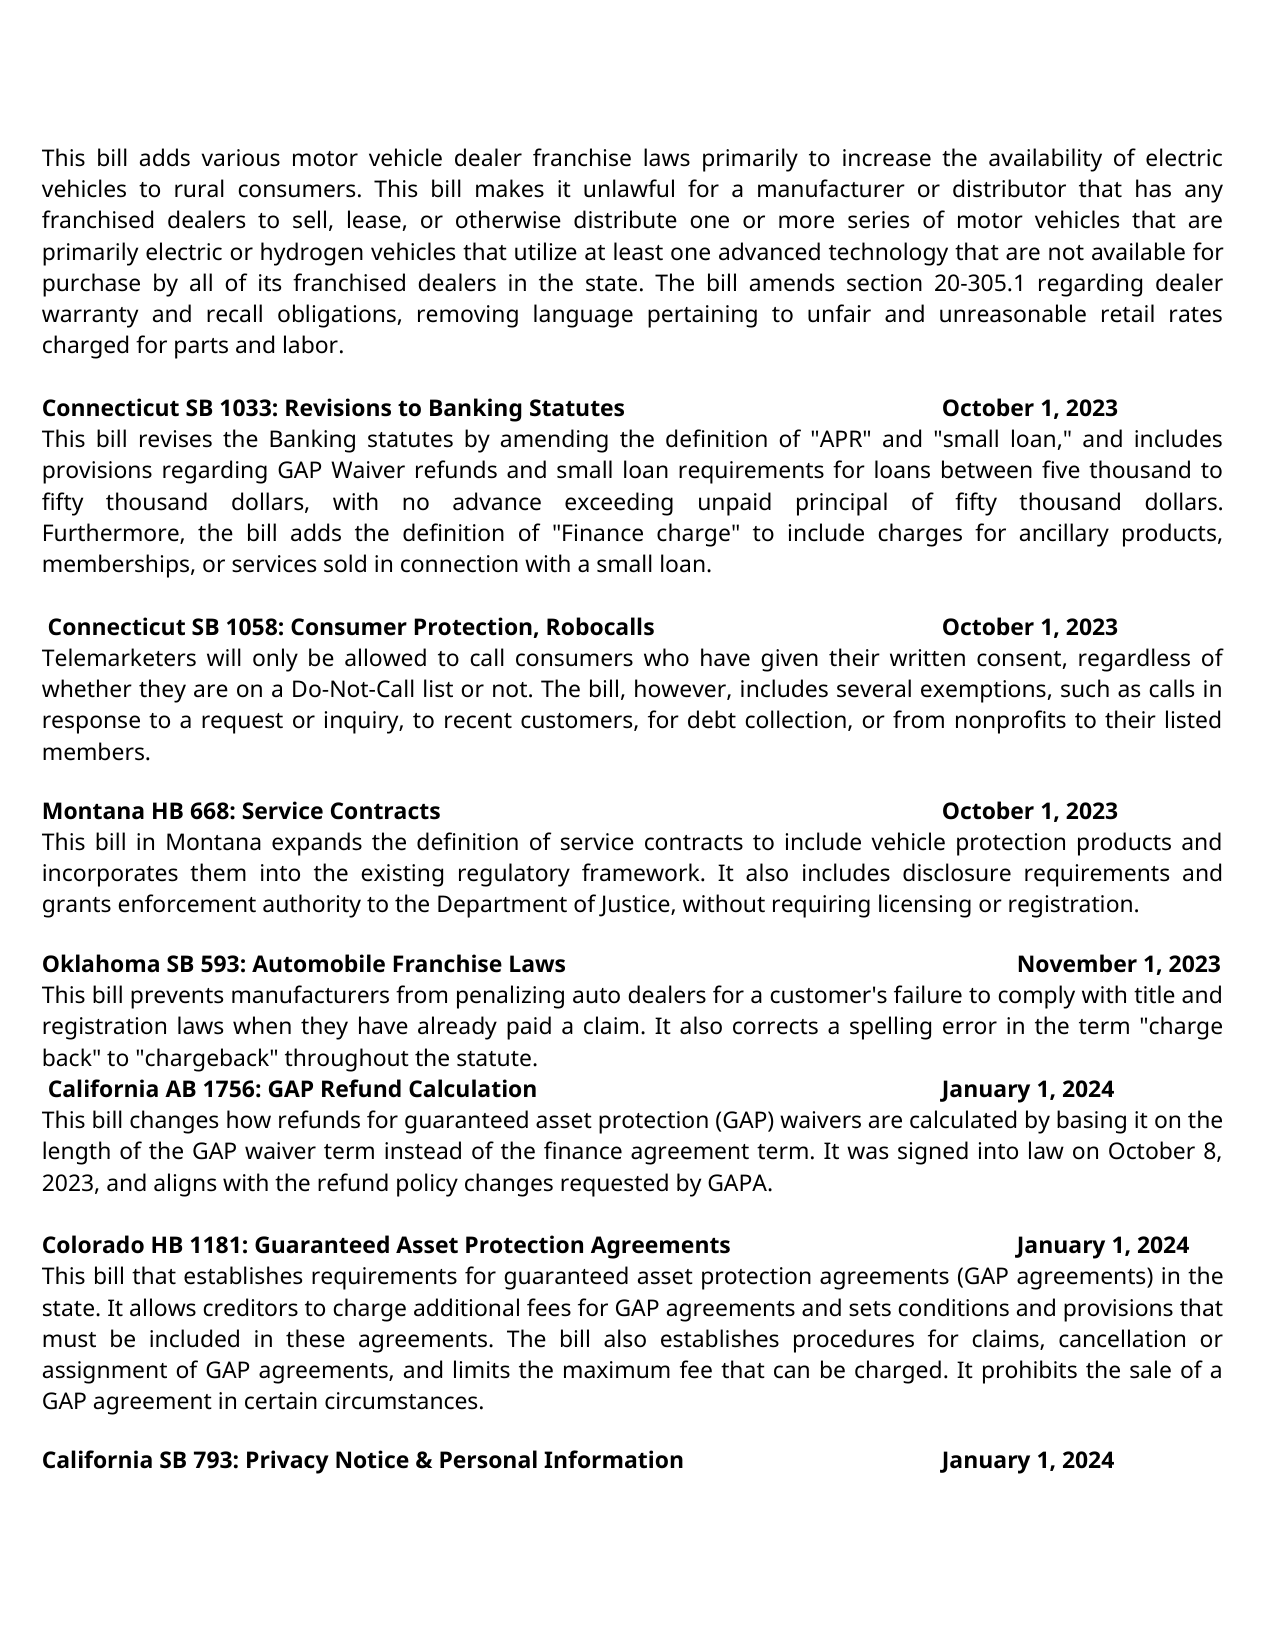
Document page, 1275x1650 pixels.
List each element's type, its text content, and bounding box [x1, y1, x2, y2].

text This bill revises the Banking statutes by amending the definition of "APR" and "small loan," and includes provisions regarding GAP Waiver refunds and small loan requirements for loans between five thousand to fifty thousand dollars, with no advance exceeding unpaid principal of fifty thousand dollars. Furthermore, the bill adds the definition of "Finance charge" to include charges for ancillary products, memberships, or services sold in connection with a small loan. [42, 423, 1225, 579]
text This bill in Montana expands the definition of service contracts to include vehicle protection products and incorporates them into the existing regulatory framework. It also includes disclosure requirements and grants enforcement authority to the Department of Justice, without requiring licensing or registration. [42, 826, 1225, 920]
text Colorado HB 1181: Guaranteed Asset Protection Agreements January 1, 2024 [42, 1229, 1225, 1260]
text Oklahoma SB 593: Automobile Franchise Laws November 1, 2023 [42, 948, 1225, 979]
text California SB 793: Privacy Notice & Personal Information January 1, 2024 [42, 1444, 1225, 1476]
text This bill that establishes requirements for guaranteed asset protection agreements (GAP agreements) in the state. It allows creditors to charge additional fees for GAP agreements and sets conditions and provisions that must be included in these agreements. The bill also establishes procedures for claims, cancellation or assignment of GAP agreements, and limits the maximum fee that can be charged. It prohibits the sale of a GAP agreement in certain circumstances. [42, 1260, 1225, 1416]
text This bill adds various motor vehicle dealer franchise laws primarily to increase the availability of electric vehicles to rural consumers. This bill makes it unlawful for a manufacturer or distributor that has any franchised dealers to sell, lease, or otherwise distribute one or more series of motor vehicles that are primarily electric or hydrogen vehicles that utilize at least one advanced technology that are not available for purchase by all of its franchised dealers in the state. The bill amends section 20-305.1 regarding dealer warranty and recall obligations, removing language pertaining to unfair and unreasonable retail rates charged for parts and labor. [42, 142, 1225, 360]
text California AB 1756: GAP Refund Calculation January 1, 2024 [42, 1073, 1225, 1104]
text Connecticut SB 1033: Revisions to Banking Statutes October 1, 2023 [42, 392, 1225, 423]
text This bill prevents manufacturers from penalizing auto dealers for a customer's failure to comply with title and registration laws when they have already paid a claim. It also corrects a spelling error in the term "charge back" to "chargeback" throughout the statute. [42, 979, 1225, 1073]
text Montana HB 668: Service Contracts October 1, 2023 [42, 795, 1225, 826]
text This bill changes how refunds for guaranteed asset protection (GAP) waivers are calculated by basing it on the length of the GAP waiver term instead of the finance agreement term. It was signed into law on October 8, 2023, and aligns with the refund policy changes requested by GAPA. [42, 1104, 1225, 1198]
text Connecticut SB 1058: Consumer Protection, Robocalls October 1, 2023 [42, 610, 1225, 642]
text Telemarketers will only be allowed to call consumers who have given their written consent, regardless of whether they are on a Do-Not-Call list or not. The bill, however, includes several exemptions, such as calls in response to a request or inquiry, to recent customers, for debt collection, or from nonprofits to their listed members. [42, 642, 1225, 767]
